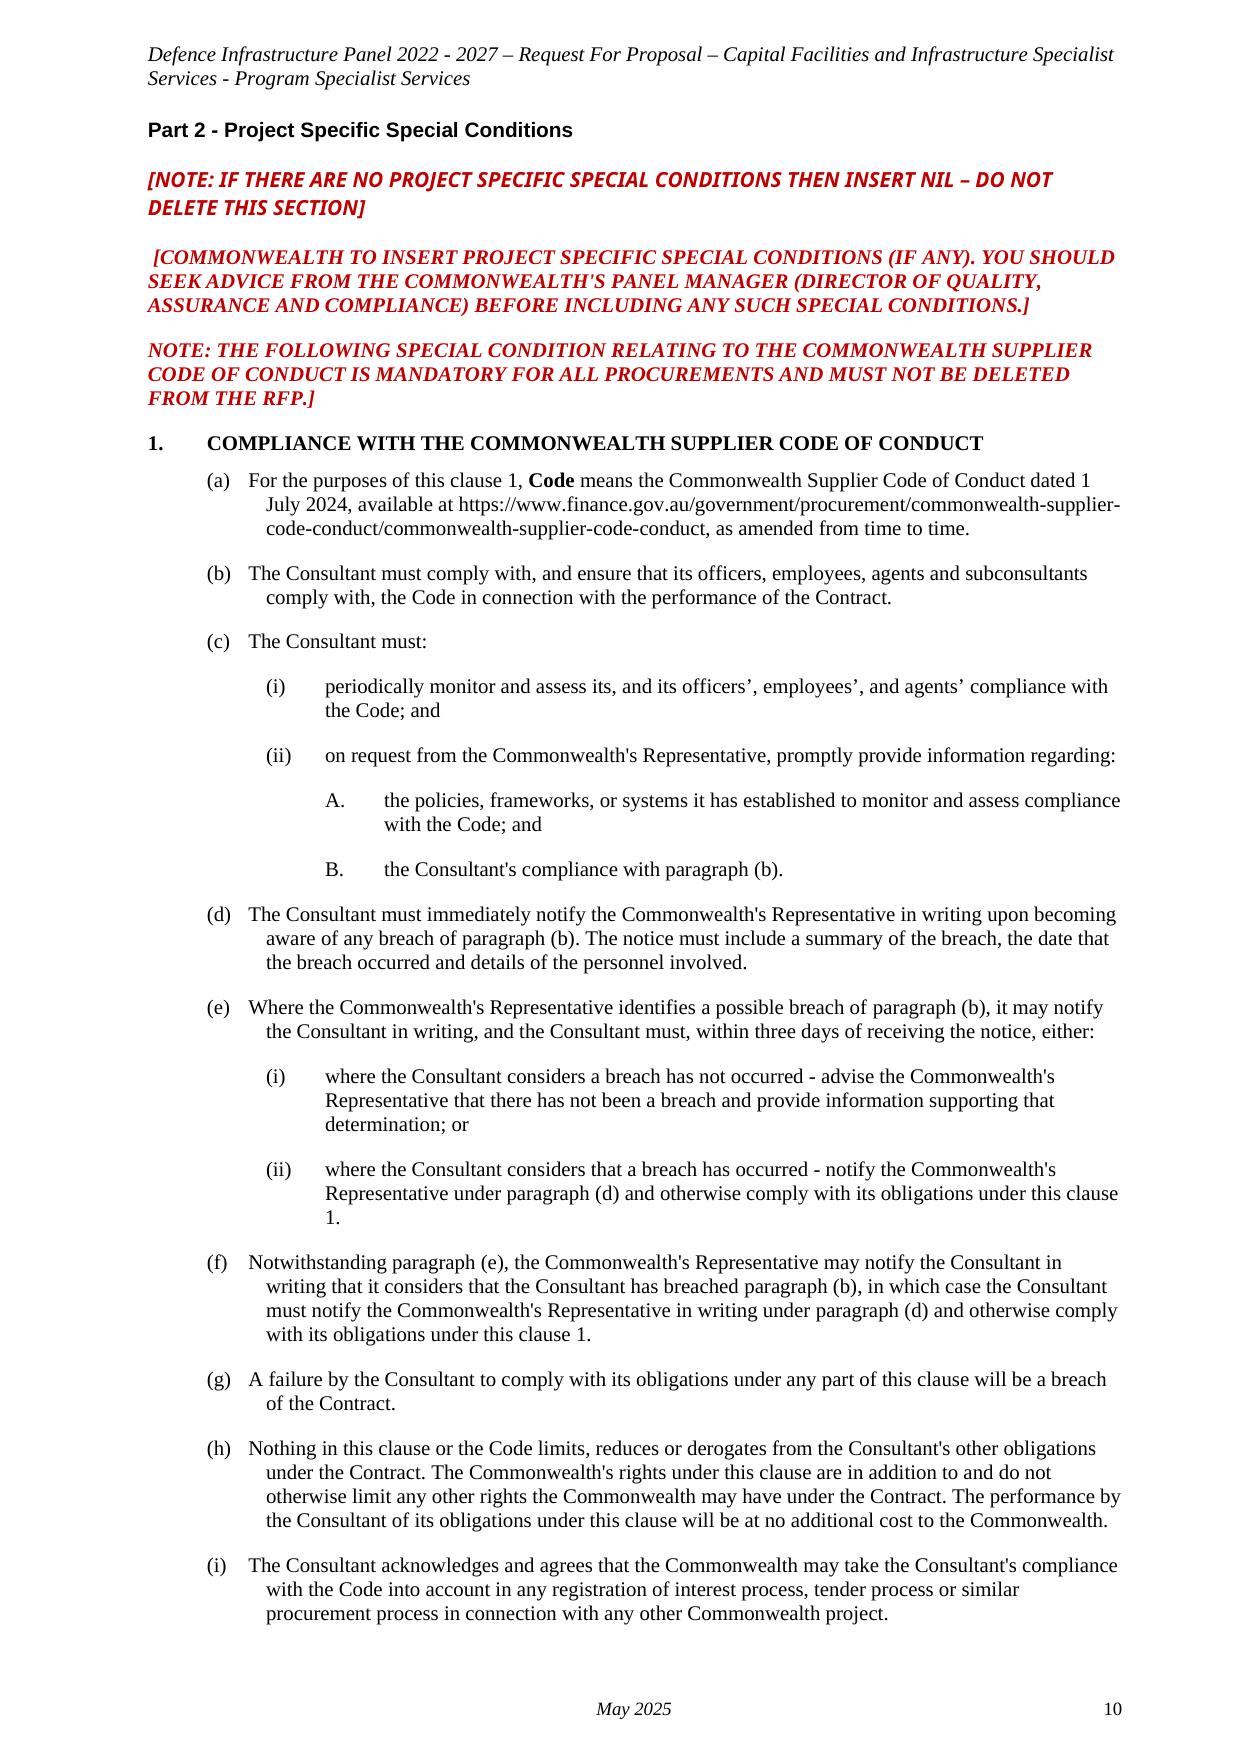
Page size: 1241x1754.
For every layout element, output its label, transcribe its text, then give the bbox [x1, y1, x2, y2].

subtitle Where the Commonwealth's Representative identifies a possible breach of paragraph (b), it may notify the Consultant in writing, and the Consultant must, within three days of receiving the notice, either: [207, 995, 1122, 1043]
subtitle Part 2 - Project Specific Special Conditions [148, 118, 1122, 142]
list COMPLIANCE WITH THE COMMONWEALTH SUPPLIER CODE OF CONDUCT [148, 431, 1122, 455]
subtitle [Note: if there are no project specific special conditions thEN insert NIL – Do not delete this SECTION] [148, 165, 1122, 222]
subtitle The Consultant must: [207, 629, 1122, 653]
subtitle the Consultant's compliance with paragraph (b). [325, 857, 1122, 881]
subtitle For the purposes of this clause 1, Code means the Commonwealth Supplier Code of Conduct dated 1 July 2024, available at https://www.finance.gov.au/government/procurement/commonwealth-supplier-code-conduct/commonwealth-supplier-code-conduct, as amended from time to time. [207, 467, 1122, 540]
subtitle on request from the Commonwealth's Representative, promptly provide information regarding: [266, 743, 1122, 767]
subtitle where the Consultant considers a breach has not occurred - advise the Commonwealth's Representative that there has not been a breach and provide information supporting that determination; or [266, 1064, 1122, 1136]
subtitle The Consultant must comply with, and ensure that its officers, employees, agents and subconsultants comply with, the Code in connection with the performance of the Contract. [207, 561, 1122, 609]
text [COMMONWEALTH TO INSERT PROJECT SPECIFIC SPECIAL CONDITIONS (IF ANY). YOU SHOULD SEEK ADVICE FROM THE COMMONWEALTH'S PANEL MANAGER (DIRECTOR OF QUALITY, ASSURANCE AND COMPLIANCE) BEFORE INCLUDING ANY SUCH SPECIAL CONDITIONS.] [148, 245, 1122, 317]
subtitle the policies, frameworks, or systems it has established to monitor and assess compliance with the Code; and [325, 788, 1122, 836]
subtitle A failure by the Consultant to comply with its obligations under any part of this clause will be a breach of the Contract. [207, 1367, 1122, 1415]
subtitle Notwithstanding paragraph (e), the Commonwealth's Representative may notify the Consultant in writing that it considers that the Consultant has breached paragraph (b), in which case the Consultant must notify the Commonwealth's Representative in writing under paragraph (d) and otherwise comply with its obligations under this clause 1. [207, 1250, 1122, 1346]
subtitle where the Consultant considers that a breach has occurred - notify the Commonwealth's Representative under paragraph (d) and otherwise comply with its obligations under this clause 1. [266, 1157, 1122, 1229]
subtitle The Consultant must immediately notify the Commonwealth's Representative in writing upon becoming aware of any breach of paragraph (b). The notice must include a summary of the breach, the date that the breach occurred and details of the personnel involved. [207, 902, 1122, 974]
subtitle periodically monitor and assess its, and its officers’, employees’, and agents’ compliance with the Code; and [266, 674, 1122, 722]
text NOTE: THE FOLLOWING SPECIAL CONDITION RELATING TO THE COMMONWEALTH SUPPLIER CODE OF CONDUCT IS MANDATORY FOR ALL PROCUREMENTS AND MUST NOT BE DELETED FROM THE RFP.] [148, 338, 1122, 410]
subtitle The Consultant acknowledges and agrees that the Commonwealth may take the Consultant's compliance with the Code into account in any registration of interest process, tender process or similar procurement process in connection with any other Commonwealth project. [207, 1553, 1122, 1625]
subtitle Nothing in this clause or the Code limits, reduces or derogates from the Consultant's other obligations under the Contract. The Commonwealth's rights under this clause are in addition to and do not otherwise limit any other rights the Commonwealth may have under the Contract. The performance by the Consultant of its obligations under this clause will be at no additional cost to the Commonwealth. [207, 1436, 1122, 1532]
